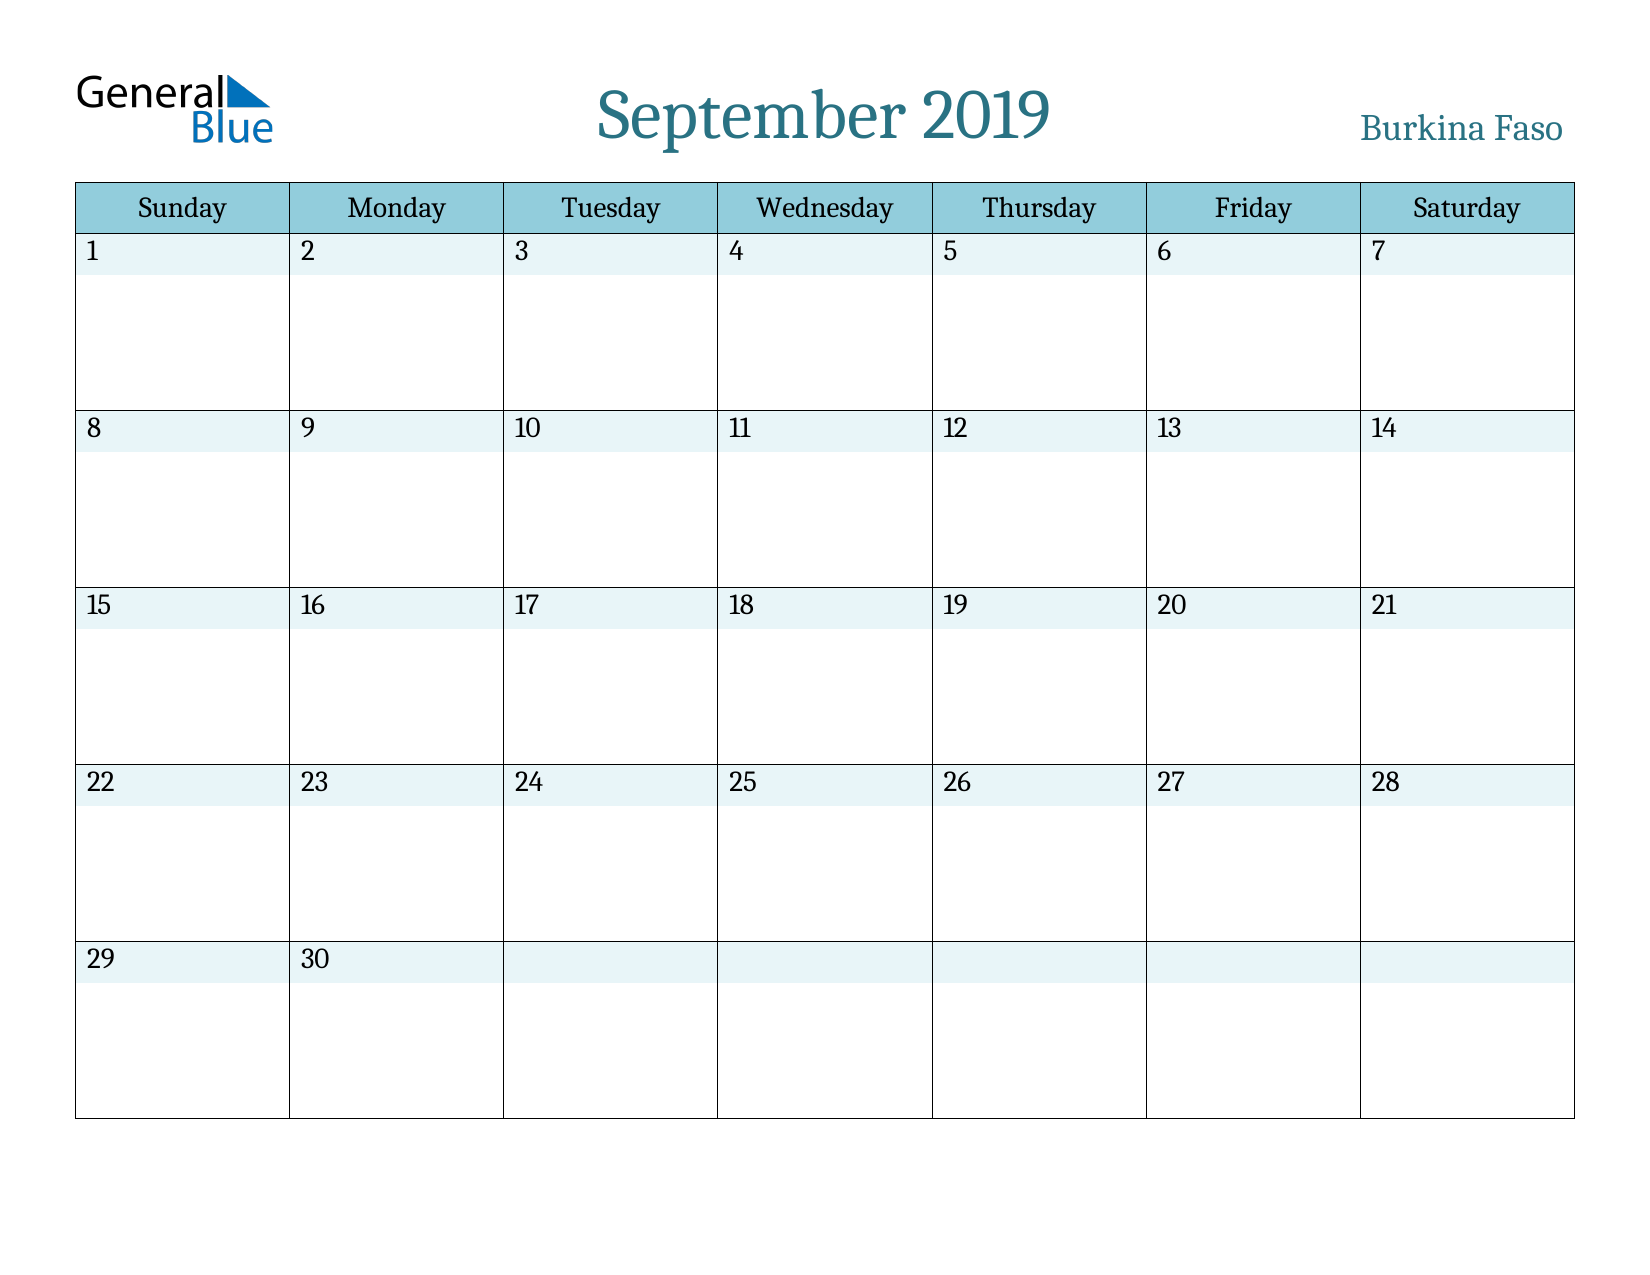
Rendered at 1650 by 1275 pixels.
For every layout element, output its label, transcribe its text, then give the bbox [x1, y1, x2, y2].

table_cell 21 [1361, 588, 1574, 629]
table_cell [718, 275, 932, 410]
table_cell [504, 275, 717, 410]
table_cell 2 [290, 234, 503, 275]
table_cell 29 [76, 942, 289, 983]
table_cell 30 [290, 942, 503, 983]
table_cell [1147, 452, 1360, 587]
table_cell 27 [1147, 765, 1360, 806]
table_cell [718, 983, 932, 1118]
table_header September 2019 [504, 75, 1146, 182]
table_cell [718, 452, 932, 587]
table_cell 7 [1361, 234, 1574, 275]
table_cell [718, 806, 932, 941]
table_cell Wednesday [718, 183, 932, 233]
table_cell 20 [1147, 588, 1360, 629]
table_cell 18 [718, 588, 932, 629]
table_cell 12 [933, 411, 1146, 452]
table_cell [76, 629, 289, 764]
table_cell Friday [1147, 183, 1360, 233]
table_cell [718, 942, 932, 983]
table_cell 24 [504, 765, 717, 806]
picture [77, 75, 273, 143]
table_cell [933, 806, 1146, 941]
table_cell 9 [290, 411, 503, 452]
table_header [76, 75, 503, 182]
table_cell [1361, 983, 1574, 1118]
table_cell [1147, 629, 1360, 764]
table_cell [933, 452, 1146, 587]
table_cell Thursday [933, 183, 1146, 233]
table_cell [933, 983, 1146, 1118]
table_cell [1147, 942, 1360, 983]
table_cell [1361, 452, 1574, 587]
table_cell 23 [290, 765, 503, 806]
table_cell [504, 806, 717, 941]
table_cell [290, 806, 503, 941]
table_cell [1361, 942, 1574, 983]
table_cell [1361, 275, 1574, 410]
table_cell 22 [76, 765, 289, 806]
table_cell 13 [1147, 411, 1360, 452]
table_cell [933, 275, 1146, 410]
table_cell 16 [290, 588, 503, 629]
table_cell [1147, 275, 1360, 410]
table_cell 14 [1361, 411, 1574, 452]
table_cell [290, 452, 503, 587]
table_cell [504, 983, 717, 1118]
table_cell 11 [718, 411, 932, 452]
table_cell [933, 629, 1146, 764]
table_cell [718, 629, 932, 764]
table_cell [76, 806, 289, 941]
table_cell 26 [933, 765, 1146, 806]
table_cell Saturday [1361, 183, 1574, 233]
table_cell 5 [933, 234, 1146, 275]
table_cell [1361, 806, 1574, 941]
table_cell [290, 629, 503, 764]
table_cell [76, 452, 289, 587]
table_cell [933, 942, 1146, 983]
table_cell [504, 629, 717, 764]
table_cell 1 [76, 234, 289, 275]
table_cell [290, 983, 503, 1118]
table_cell [290, 275, 503, 410]
table_cell [504, 942, 717, 983]
table_cell 10 [504, 411, 717, 452]
table_cell [504, 452, 717, 587]
table_cell [1147, 983, 1360, 1118]
table_cell 17 [504, 588, 717, 629]
table_cell [76, 275, 289, 410]
table_cell [1147, 806, 1360, 941]
table_cell [1361, 629, 1574, 764]
table_header Burkina Faso [1146, 75, 1574, 182]
table_cell [76, 983, 289, 1118]
table_cell Sunday [76, 183, 289, 233]
table_cell 4 [718, 234, 932, 275]
table_cell 6 [1147, 234, 1360, 275]
table_cell 3 [504, 234, 717, 275]
table_cell 19 [933, 588, 1146, 629]
table_cell Monday [290, 183, 503, 233]
table_cell 8 [76, 411, 289, 452]
table_cell 15 [76, 588, 289, 629]
table_cell 28 [1361, 765, 1574, 806]
table_cell Tuesday [504, 183, 717, 233]
table_cell 25 [718, 765, 932, 806]
